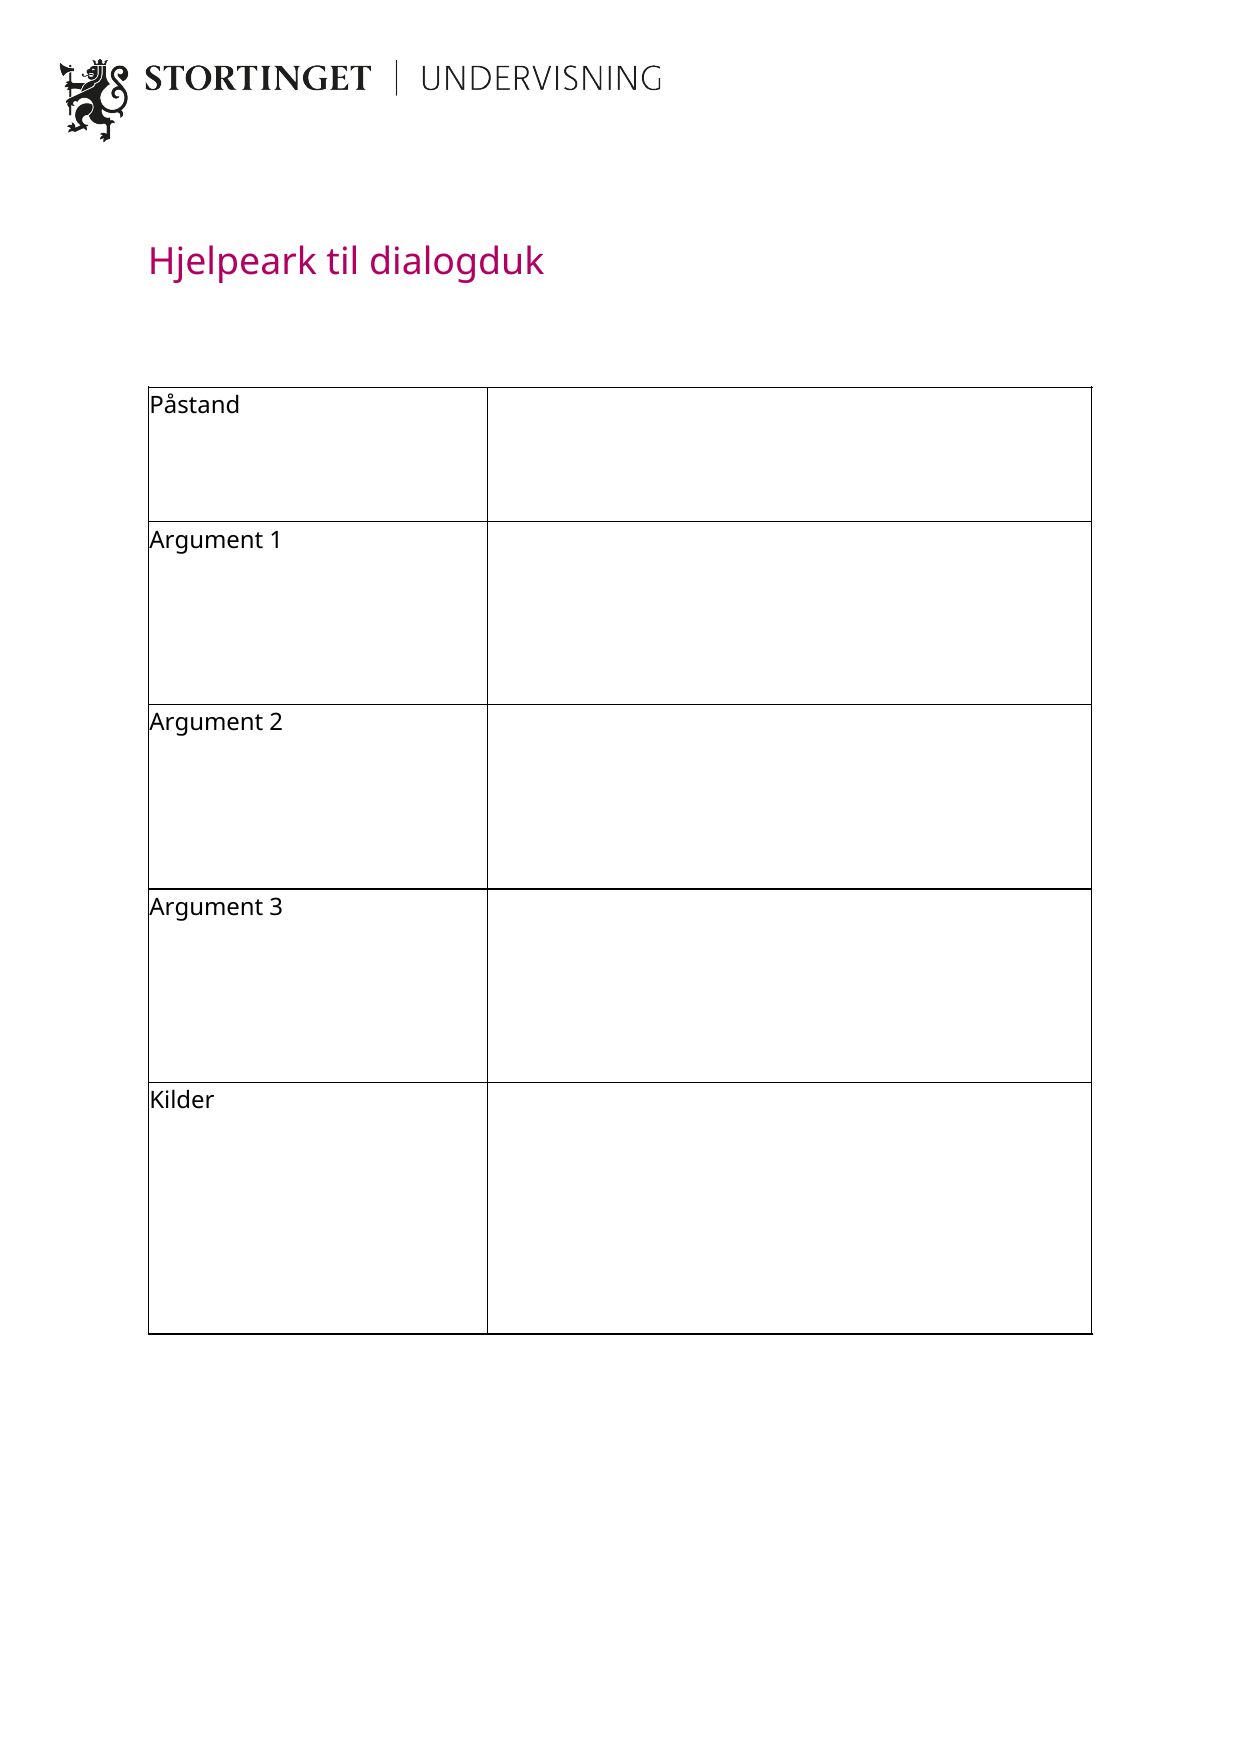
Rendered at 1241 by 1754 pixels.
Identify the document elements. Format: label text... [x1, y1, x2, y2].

table_header Påstand [149, 388, 487, 521]
text Hjelpeark til dialogduk [148, 234, 1092, 285]
table_cell Argument 1 [149, 522, 487, 704]
picture [59, 59, 661, 143]
table_cell Argument 3 [149, 890, 487, 1082]
table_cell [488, 1083, 1091, 1333]
table_cell [488, 890, 1091, 1082]
table_header [488, 388, 1091, 521]
table_cell Argument 2 [149, 705, 487, 888]
table_cell [488, 522, 1091, 704]
table_cell [488, 705, 1091, 888]
table_cell Kilder [149, 1083, 487, 1333]
